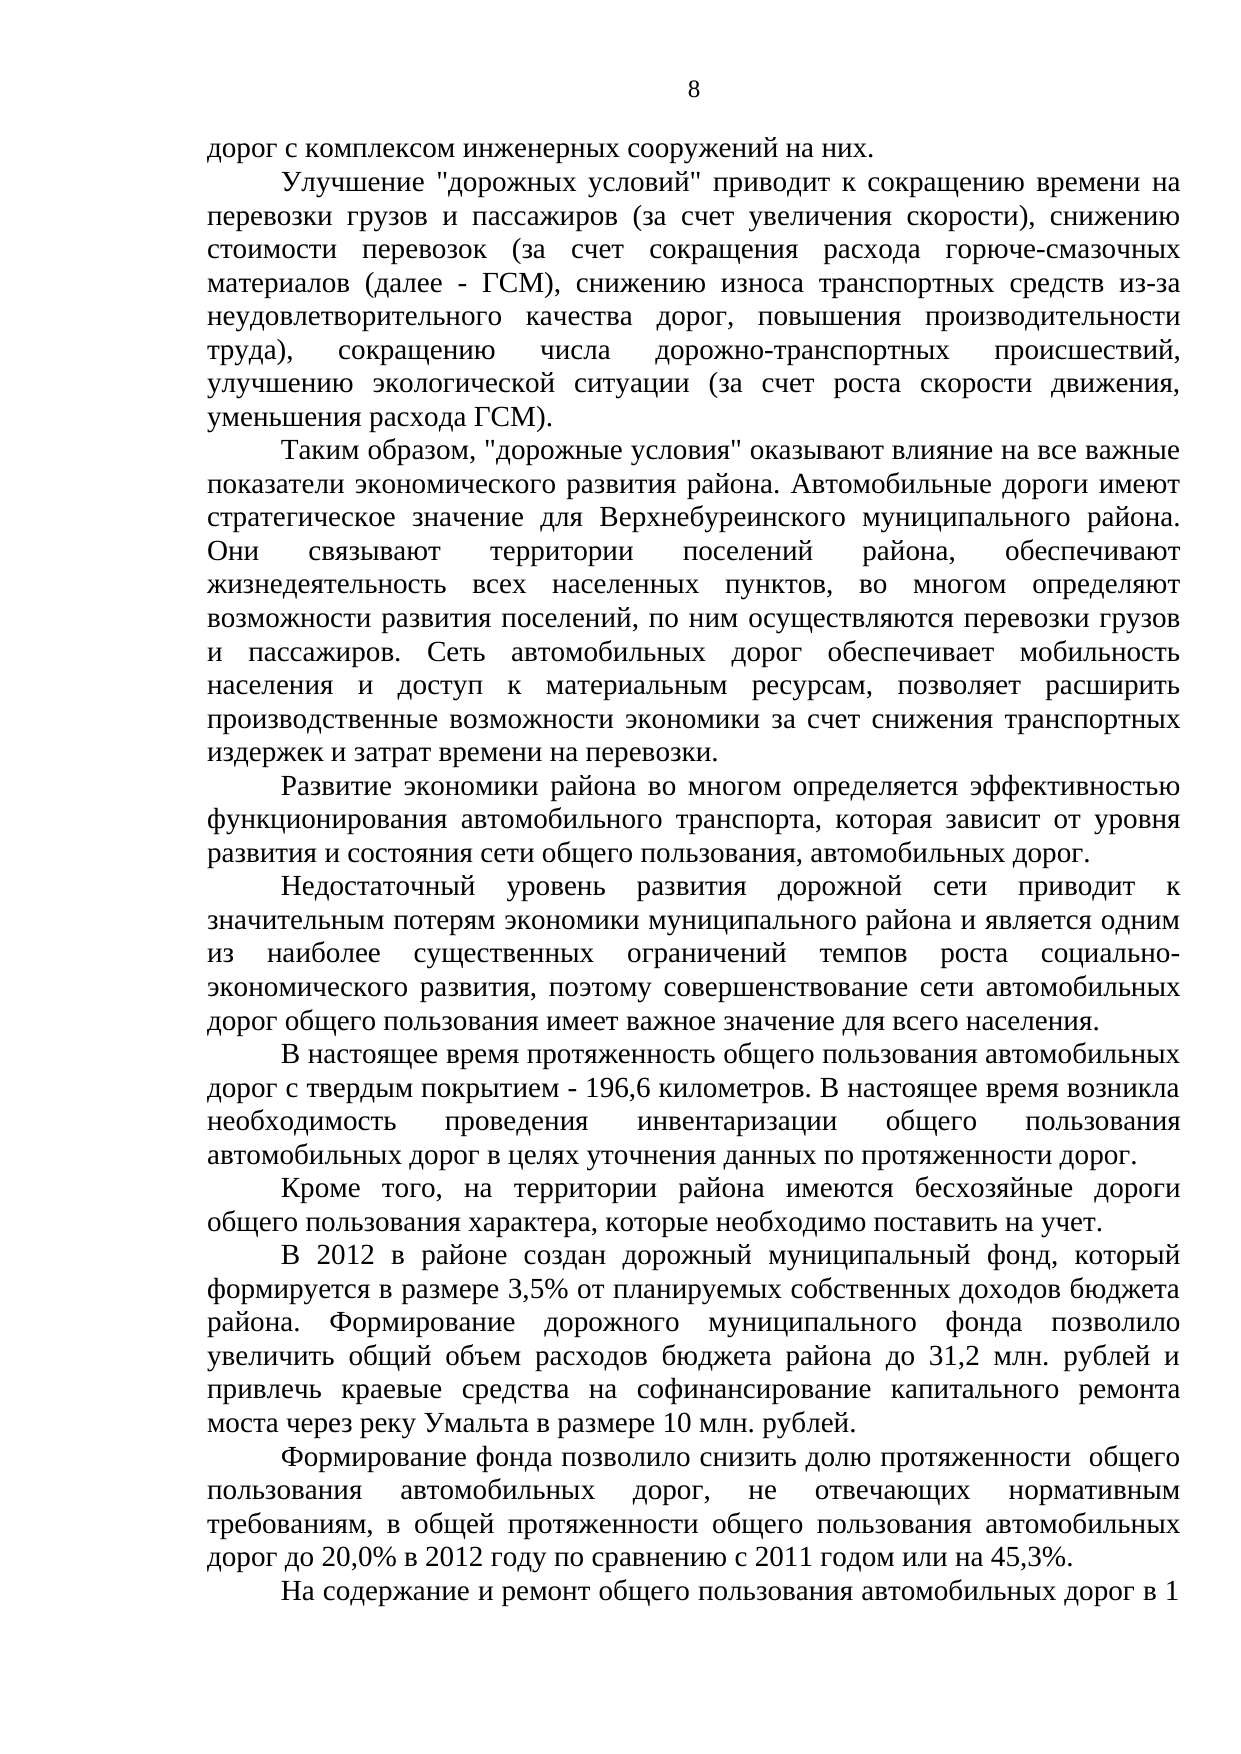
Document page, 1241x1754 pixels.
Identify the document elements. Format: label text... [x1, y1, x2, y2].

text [207, 131, 1181, 164]
text Недостаточный уровень развития дорожной сети приводит к значительным потерям экономики муниципального района и является одним из наиболее существенных ограничений темпов роста социально-экономического развития, поэтому совершенствование сети автомобильных дорог общего пользования имеет важное значение для всего населения. [207, 868, 1181, 1036]
text Улучшение "дорожных условий" приводит к сокращению времени на перевозки грузов и пассажиров (за счет увеличения скорости), снижению стоимости перевозок (за счет сокращения расхода горюче-смазочных материалов (далее - ГСМ), снижению износа транспортных средств из-за неудовлетворительного качества дорог, повышения производительности труда), сокращению числа дорожно-транспортных происшествий, улучшению экологической ситуации (за счет роста скорости движения, уменьшения расхода ГСМ). [207, 164, 1181, 432]
text В настоящее время протяженность общего пользования автомобильных дорог с твердым покрытием - 196,6 километров. В настоящее время возникла необходимость проведения инвентаризации общего пользования автомобильных дорог в целях уточнения данных по протяженности дорог. [207, 1036, 1181, 1170]
text В 2012 в районе создан дорожный муниципальный фонд, который формируется в размере 3,5% от планируемых собственных доходов бюджета района. Формирование дорожного муниципального фонда позволило увеличить общий объем расходов бюджета района до 31,2 млн. рублей и привлечь краевые средства на софинансирование капитального ремонта моста через реку Умальта в размере 10 млн. рублей. [207, 1237, 1181, 1439]
text Развитие экономики района во многом определяется эффективностью функционирования автомобильного транспорта, которая зависит от уровня развития и состояния сети общего пользования, автомобильных дорог. [207, 768, 1181, 868]
text Таким образом, "дорожные условия" оказывают влияние на все важные показатели экономического развития района. Автомобильные дороги имеют стратегическое значение для Верхнебуреинского муниципального района. Они связывают территории поселений района, обеспечивают жизнедеятельность всех населенных пунктов, во многом определяют возможности развития поселений, по ним осуществляются перевозки грузов и пассажиров. Сеть автомобильных дорог обеспечивает мобильность населения и доступ к материальным ресурсам, позволяет расширить производственные возможности экономики за счет снижения транспортных издержек и затрат времени на перевозки. [207, 432, 1181, 768]
text Формирование фонда позволило снизить долю протяженности общего пользования автомобильных дорог, не отвечающих нормативным требованиям, в общей протяженности общего пользования автомобильных дорог до 20,0% в 2012 году по сравнению с 2011 годом или на 45,3%. [207, 1439, 1181, 1573]
text Кроме того, на территории района имеются бесхозяйные дороги общего пользования характера, которые необходимо поставить на учет. [207, 1170, 1181, 1237]
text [207, 1573, 1181, 1606]
